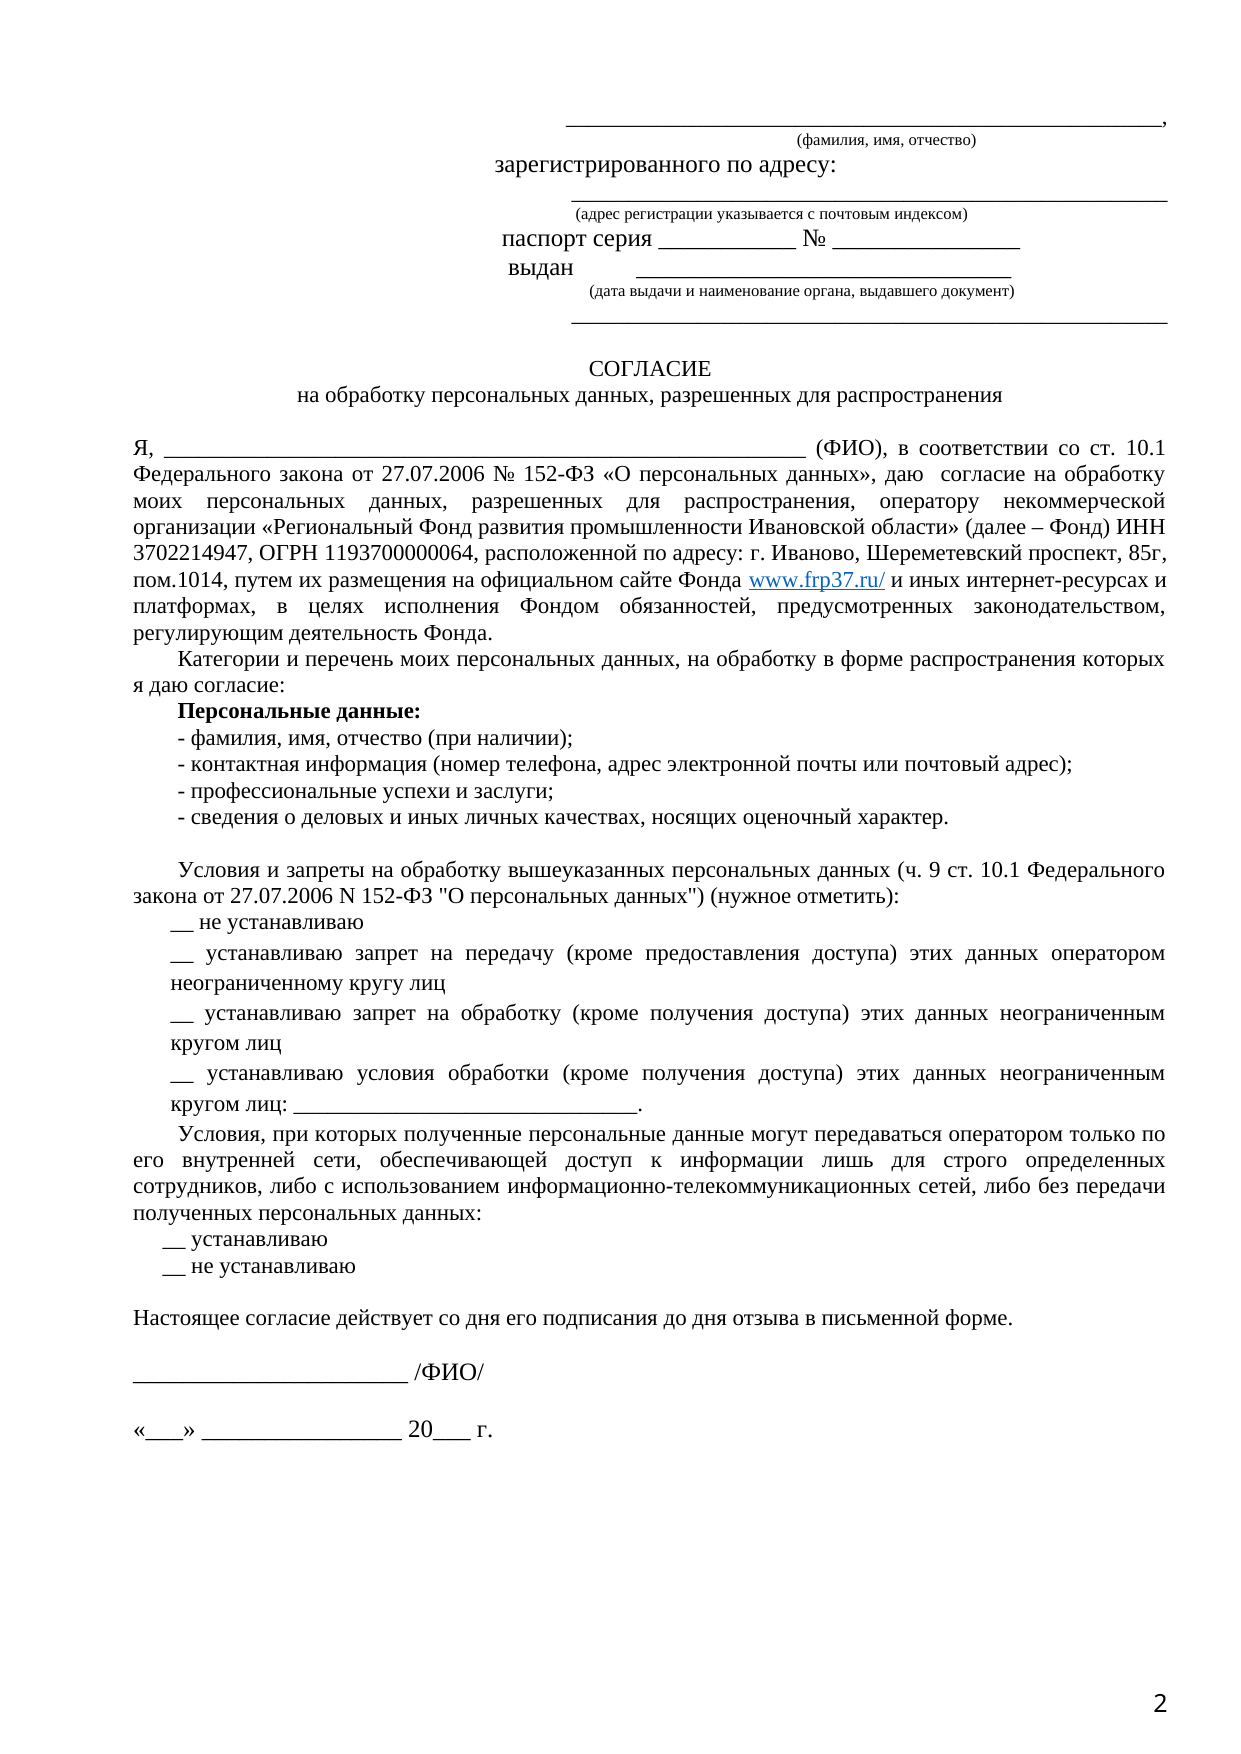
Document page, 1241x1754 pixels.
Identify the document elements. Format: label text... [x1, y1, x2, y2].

text Условия и запреты на обработку вышеуказанных персональных данных (ч. 9 ст. 10.1 Федерального закона от 27.07.2006 N 152-ФЗ "О персональных данных") (нужное отметить): [133, 856, 1167, 908]
text СОГЛАСИЕ [133, 355, 1167, 381]
text - профессиональные успехи и заслуги; [133, 777, 1167, 803]
text на обработку персональных данных, разрешенных для распространения [133, 381, 1167, 408]
text (фамилия, имя, отчество) [133, 130, 1167, 149]
text (адрес регистрации указывается с почтовым индексом) [133, 204, 1167, 223]
text ____________________________________________________, [133, 103, 1167, 130]
text (дата выдачи и наименование органа, выдавшего документ) [133, 281, 1167, 300]
text зарегистрированного по адресу: [133, 149, 1167, 178]
text __ не устанавливаю [170, 908, 1167, 935]
text Категории и перечень моих персональных данных, на обработку в форме распространения которых я даю согласие: [133, 645, 1167, 698]
text «___» ________________ 20___ г. [133, 1414, 1167, 1443]
text Настоящее согласие действует со дня его подписания до дня отзыва в письменной форме. [133, 1304, 1167, 1331]
text ____________________________________________________ [133, 178, 1167, 204]
text - контактная информация (номер телефона, адрес электронной почты или почтовый адрес); [133, 750, 1167, 777]
text Персональные данные: [133, 698, 1167, 724]
text __ устанавливаю [133, 1225, 1167, 1252]
text паспорт серия ___________ № _______________ [133, 223, 1167, 252]
text выдан ______________________________ [133, 252, 1167, 281]
text Я, ________________________________________________________ (ФИО), в соответствии со ст. 10.1 Федерального закона от 27.07.2006 № 152-ФЗ «О персональных данных», даю согласие на обработку моих персональных данных, разрешенных для распространения, оператору некоммерческой организации «Региональный Фонд развития промышленности Ивановской области» (далее – Фонд) ИНН 3702214947, ОГРН 1193700000064, расположенной по адресу: г. Иваново, Шереметевский проспект, 85г, пом.1014, путем их размещения на официальном сайте Фонда www.frp37.ru/ и иных интернет-ресурсах и платформах, в целях исполнения Фондом обязанностей, предусмотренных законодательством, регулирующим деятельность Фонда. [133, 434, 1167, 645]
text __ не устанавливаю [133, 1252, 1167, 1278]
text Условия, при которых полученные персональные данные могут передаваться оператором только по его внутренней сети, обеспечивающей доступ к информации лишь для строго определенных сотрудников, либо с использованием информационно-телекоммуникационных сетей, либо без передачи полученных персональных данных: [133, 1120, 1167, 1225]
text - фамилия, имя, отчество (при наличии); [133, 724, 1167, 750]
text ____________________________________________________ [133, 300, 1167, 326]
text __ устанавливаю запрет на обработку (кроме получения доступа) этих данных неограниченным кругом лиц [170, 999, 1167, 1056]
text - сведения о деловых и иных личных качествах, носящих оценочный характер. [133, 803, 1167, 829]
text __ устанавливаю запрет на передачу (кроме предоставления доступа) этих данных оператором неограниченному кругу лиц [170, 939, 1167, 995]
text __ устанавливаю условия обработки (кроме получения доступа) этих данных неограниченным кругом лиц: ______________________________. [170, 1059, 1167, 1116]
text ______________________ /ФИО/ [133, 1357, 1167, 1386]
